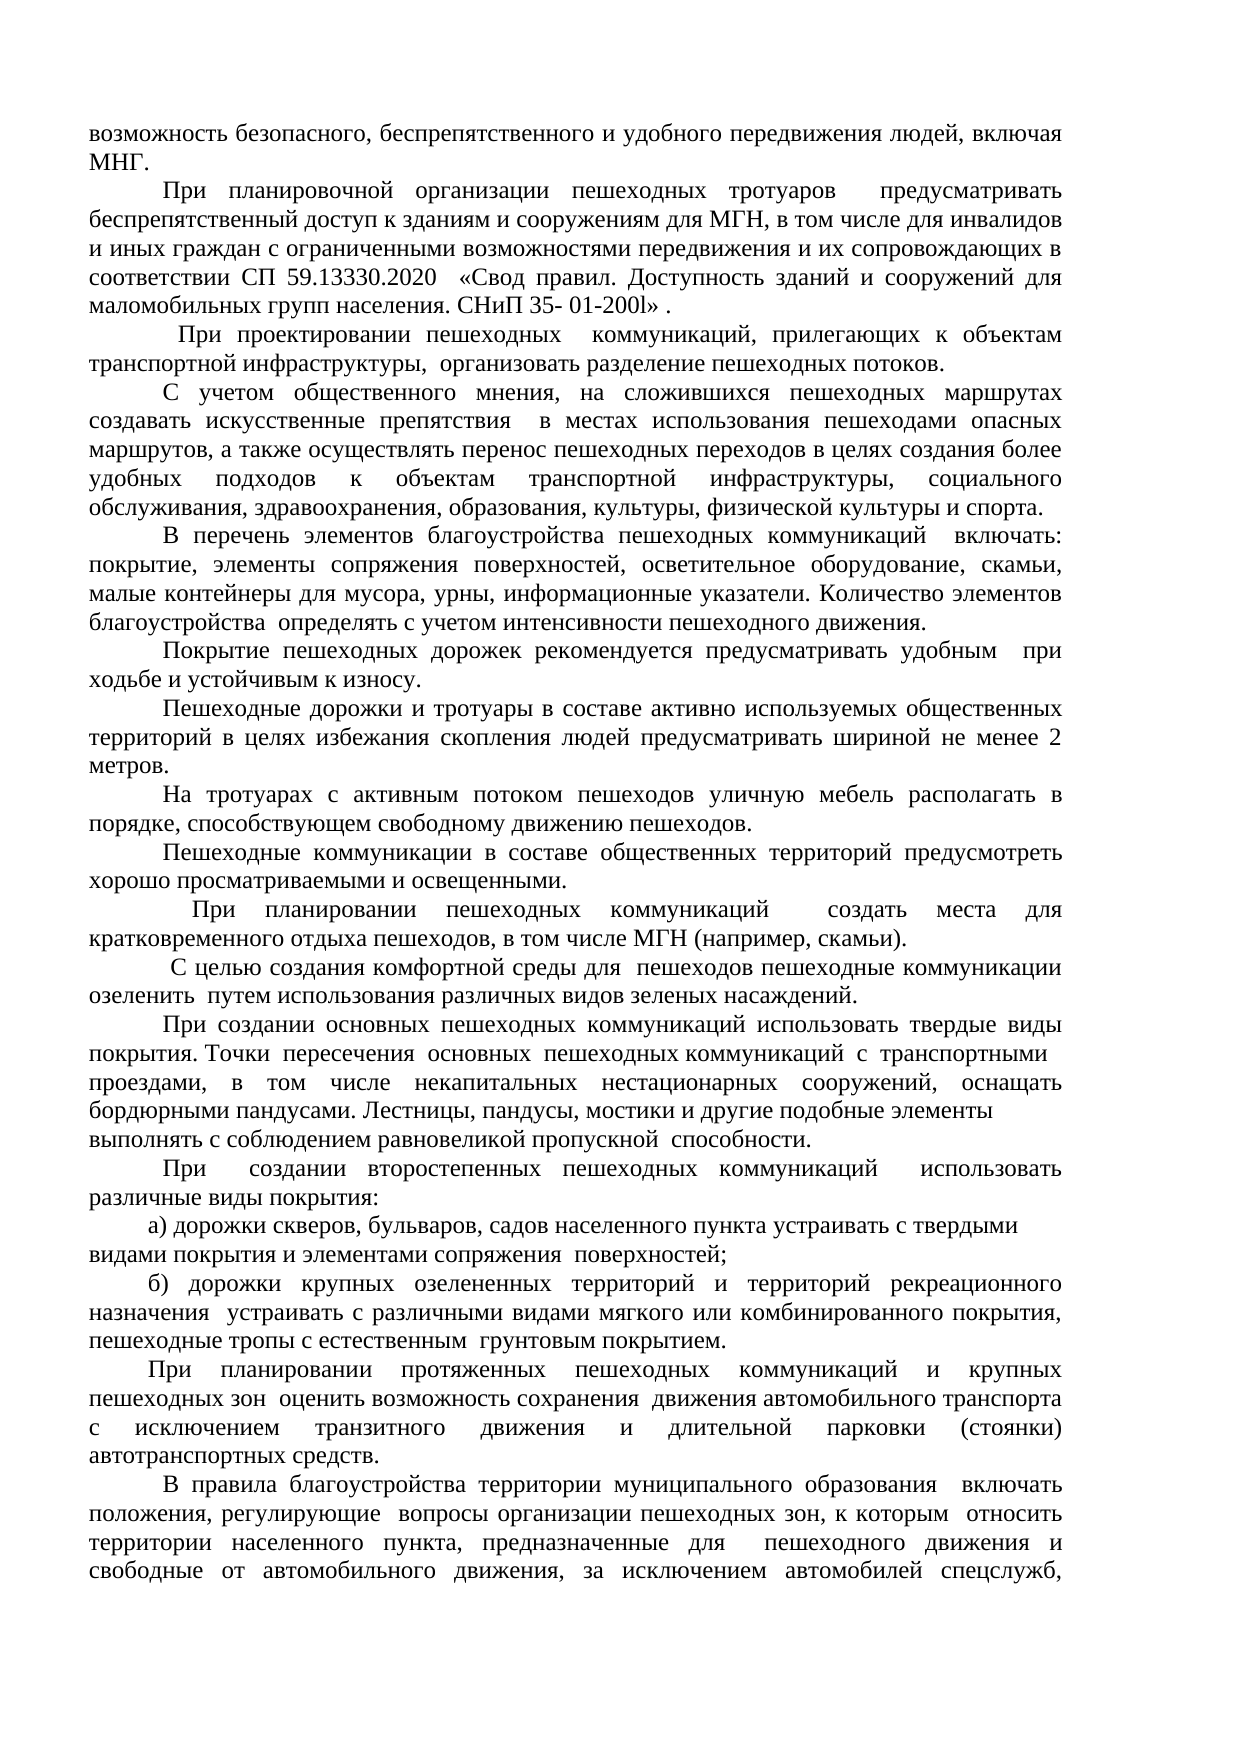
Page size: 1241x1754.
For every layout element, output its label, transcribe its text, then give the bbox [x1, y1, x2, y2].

text С учетом общественного мнения, на сложившихся пешеходных маршрутах создавать искусственные препятствия в местах использования пешеходами опасных маршрутов, а также осуществлять перенос пешеходных переходов в целях создания более удобных подходов к объектам транспортной инфраструктуры, социального обслуживания, здравоохранения, образования, культуры, физической культуры и спорта. [89, 377, 1063, 521]
text В перечень элементов благоустройства пешеходных коммуникаций включать: покрытие, элементы сопряжения поверхностей, осветительное оборудование, скамьи, малые контейнеры для мусора, урны, информационные указатели. Количество элементов благоустройства определять с учетом интенсивности пешеходного движения. [89, 521, 1063, 636]
text б) дорожки крупных озелененных территорий и территорий рекреационного назначения устраивать с различными видами мягкого или комбинированного покрытия, пешеходные тропы с естественным грунтовым покрытием. [89, 1268, 1063, 1354]
text С целью создания комфортной среды для пешеходов пешеходные коммуникации озеленить путем использования различных видов зеленых насаждений. [89, 952, 1063, 1009]
text выполнять с соблюдением равновеликой пропускной способности. [89, 1124, 1063, 1153]
text При создании основных пешеходных коммуникаций использовать твердые виды покрытия. Точки пересечения основных пешеходных коммуникаций с транспортными [89, 1009, 1063, 1067]
text Пешеходные дорожки и тротуары в составе активно используемых общественных территорий в целях избежания скопления людей предусматривать шириной не менее 2 метров. [89, 693, 1063, 779]
text Покрытие пешеходных дорожек рекомендуется предусматривать удобным при ходьбе и устойчивым к износу. [89, 636, 1063, 693]
text проездами, в том числе некапитальных нестационарных сооружений, оснащать бордюрными пандусами. Лестницы, пандусы, мостики и другие подобные элементы [89, 1067, 1063, 1124]
text а) дорожки скверов, бульваров, садов населенного пункта устраивать с твердыми видами покрытия и элементами сопряжения поверхностей; [89, 1211, 1063, 1268]
text При планировании пешеходных коммуникаций создать места для кратковременного отдыха пешеходов, в том числе МГН (например, скамьи). [89, 894, 1063, 952]
text На тротуарах с активным потоком пешеходов уличную мебель располагать в порядке, способствующем свободному движению пешеходов. [89, 779, 1063, 837]
text Пешеходные коммуникации в составе общественных территорий предусмотреть хорошо просматриваемыми и освещенными. [89, 837, 1063, 894]
text При планировочной организации пешеходных тротуаров предусматривать беспрепятственный доступ к зданиям и сооружениям для МГН, в том числе для инвалидов и иных граждан с ограниченными возможностями передвижения и их сопровождающих в соответствии СП 59.13330.2020 «Свод правил. Доступность зданий и сооружений для маломобильных групп населения. СНиП 35- 01-200l» . [89, 176, 1063, 319]
text При проектировании пешеходных коммуникаций, прилегающих к объектам транспортной инфраструктуры, организовать разделение пешеходных потоков. [89, 319, 1063, 377]
text При создании второстепенных пешеходных коммуникаций использовать различные виды покрытия: [89, 1153, 1063, 1211]
text При планировании протяженных пешеходных коммуникаций и крупных пешеходных зон оценить возможность сохранения движения автомобильного транспорта с исключением транзитного движения и длительной парковки (стоянки) автотранспортных средств. [89, 1354, 1063, 1469]
